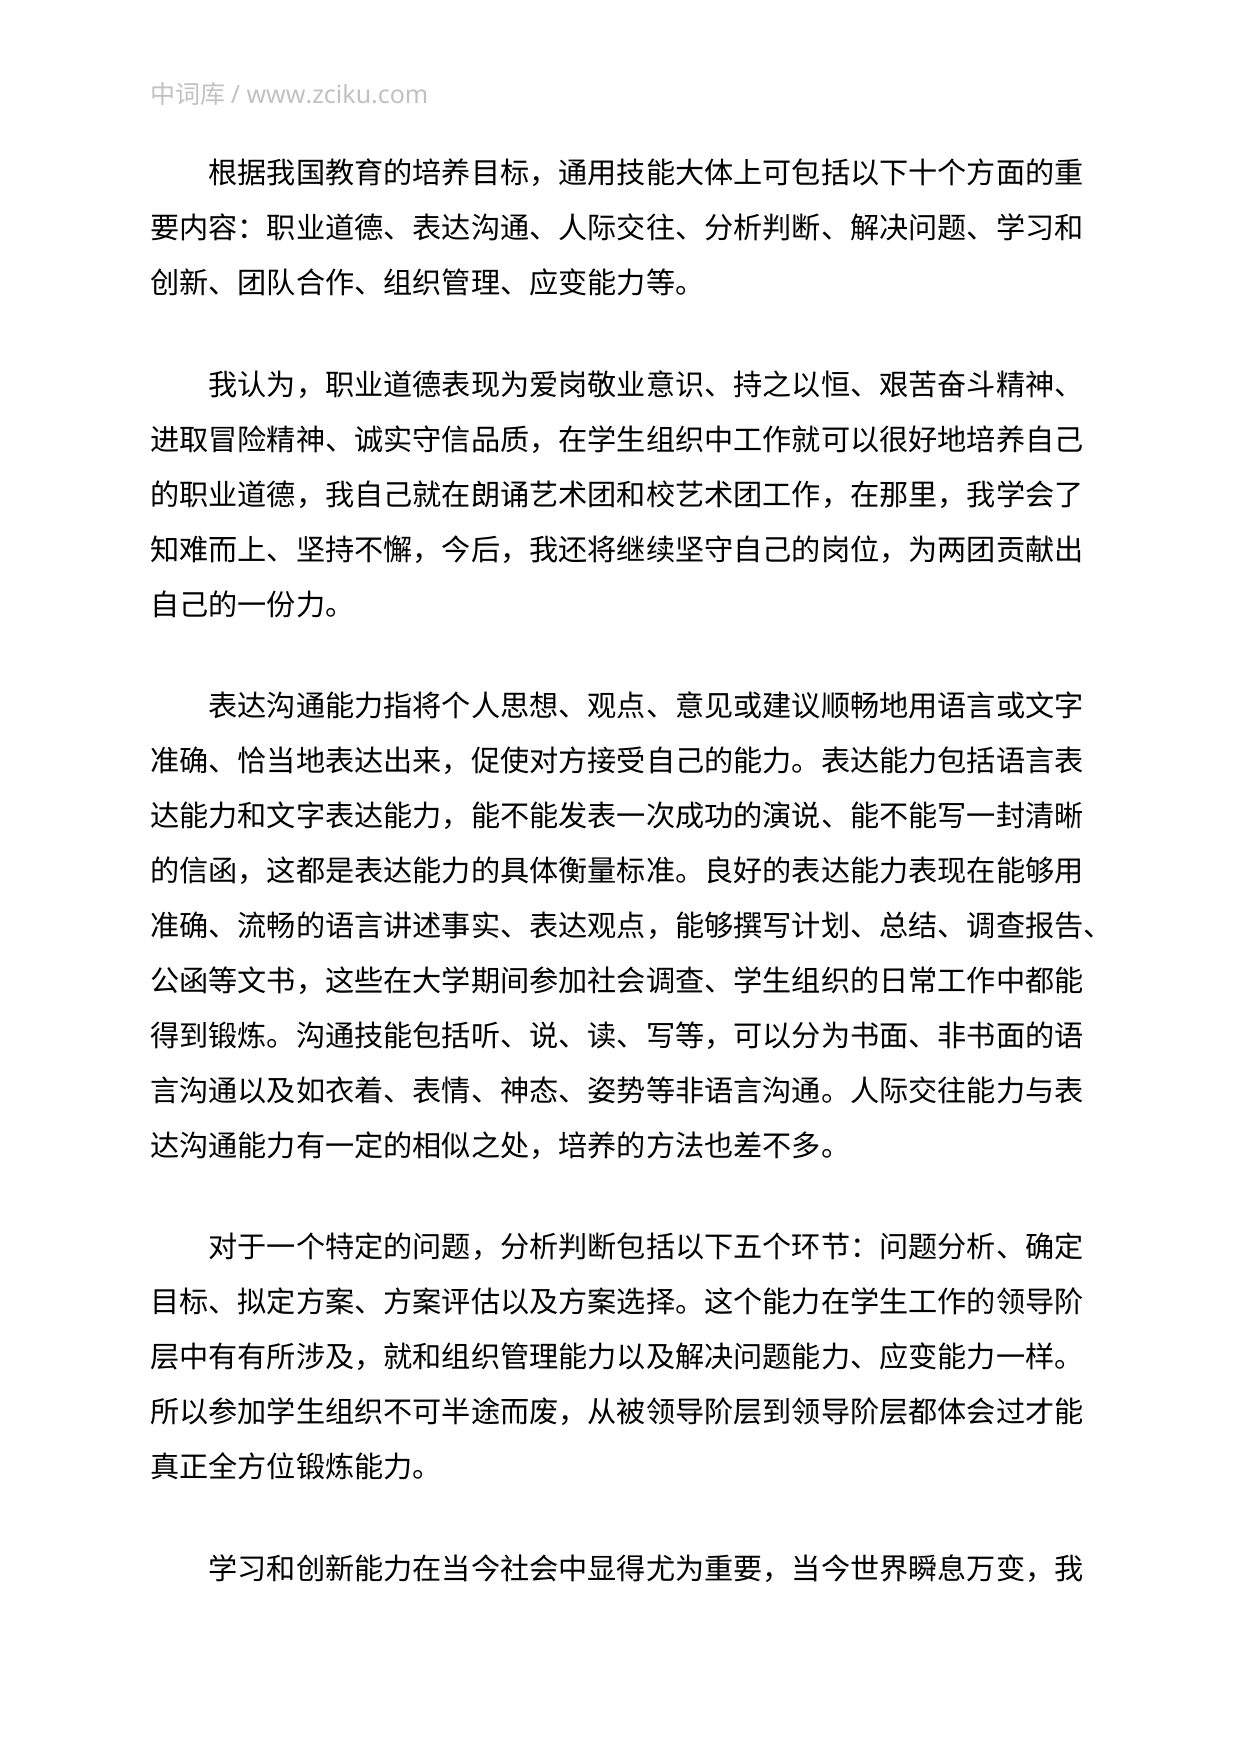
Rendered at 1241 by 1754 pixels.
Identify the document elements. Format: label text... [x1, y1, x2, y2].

text 表达沟通能力指将个人思想、观点、意见或建议顺畅地用语言或文字准确、恰当地表达出来，促使对方接受自己的能力。表达能力包括语言表达能力和文字表达能力，能不能发表一次成功的演说、能不能写一封清晰的信函，这都是表达能力的具体衡量标准。良好的表达能力表现在能够用准确、流畅的语言讲述事实、表达观点，能够撰写计划、总结、调查报告、公函等文书，这些在大学期间参加社会调查、学生组织的日常工作中都能得到锻炼。沟通技能包括听、说、读、写等，可以分为书面、非书面的语言沟通以及如衣着、表情、神态、姿势等非语言沟通。人际交往能力与表达沟通能力有一定的相似之处，培养的方法也差不多。 [150, 683, 1090, 1164]
text 我认为，职业道德表现为爱岗敬业意识、持之以恒、艰苦奋斗精神、进取冒险精神、诚实守信品质，在学生组织中工作就可以很好地培养自己的职业道德，我自己就在朗诵艺术团和校艺术团工作，在那里，我学会了知难而上、坚持不懈，今后，我还将继续坚守自己的岗位，为两团贡献出自己的一份力。 [150, 362, 1090, 623]
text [150, 1545, 1090, 1587]
text 根据我国教育的培养目标，通用技能大体上可包括以下十个方面的重要内容：职业道德、表达沟通、人际交往、分析判断、解决问题、学习和创新、团队合作、组织管理、应变能力等。 [150, 150, 1090, 302]
text 对于一个特定的问题，分析判断包括以下五个环节：问题分析、确定目标、拟定方案、方案评估以及方案选择。这个能力在学生工作的领导阶层中有有所涉及，就和组织管理能力以及解决问题能力、应变能力一样。所以参加学生组织不可半途而废，从被领导阶层到领导阶层都体会过才能真正全方位锻炼能力。 [150, 1224, 1090, 1486]
